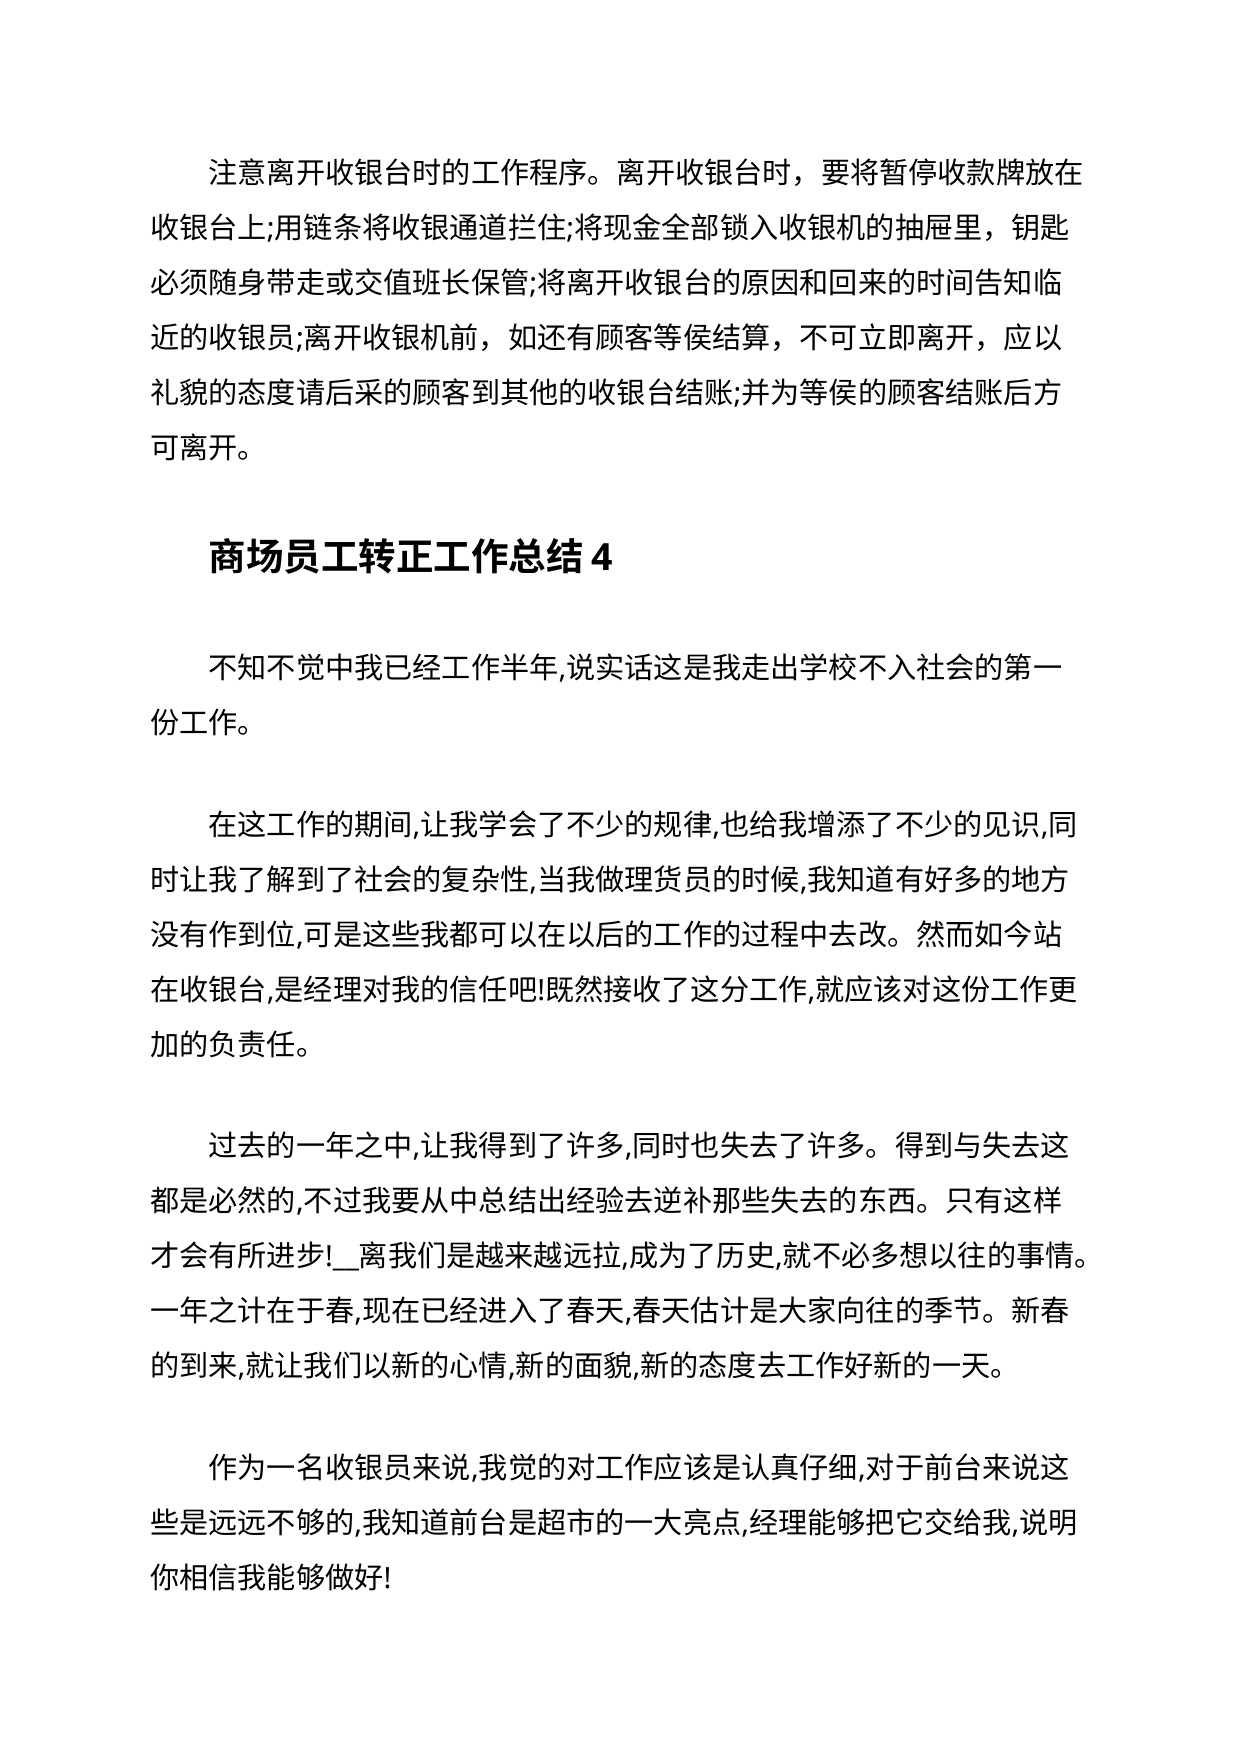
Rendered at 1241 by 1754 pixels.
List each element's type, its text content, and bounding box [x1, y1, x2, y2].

text 作为一名收银员来说,我觉的对工作应该是认真仔细,对于前台来说这些是远远不够的,我知道前台是超市的一大亮点,经理能够把它交给我,说明你相信我能够做好! [150, 1445, 1090, 1597]
text 注意离开收银台时的工作程序。离开收银台时，要将暂停收款牌放在收银台上;用链条将收银通道拦住;将现金全部锁入收银机的抽屉里，钥匙必须随身带走或交值班长保管;将离开收银台的原因和回来的时间告知临近的收银员;离开收银机前，如还有顾客等侯结算，不可立即离开，应以礼貌的态度请后采的顾客到其他的收银台结账;并为等侯的顾客结账后方可离开。 [150, 150, 1090, 467]
text 在这工作的期间,让我学会了不少的规律,也给我增添了不少的见识,同时让我了解到了社会的复杂性,当我做理货员的时候,我知道有好多的地方没有作到位,可是这些我都可以在以后的工作的过程中去改。然而如今站在收银台,是经理对我的信任吧!既然接收了这分工作,就应该对这份工作更加的负责任。 [150, 801, 1090, 1063]
text 商场员工转正工作总结4 [150, 527, 1090, 581]
text 过去的一年之中,让我得到了许多,同时也失去了许多。得到与失去这都是必然的,不过我要从中总结出经验去逆补那些失去的东西。只有这样才会有所进步!__离我们是越来越远拉,成为了历史,就不必多想以往的事情。一年之计在于春,现在已经进入了春天,春天估计是大家向往的季节。新春的到来,就让我们以新的心情,新的面貌,新的态度去工作好新的一天。 [150, 1123, 1090, 1385]
text 不知不觉中我已经工作半年,说实话这是我走出学校不入社会的第一份工作。 [150, 644, 1090, 742]
